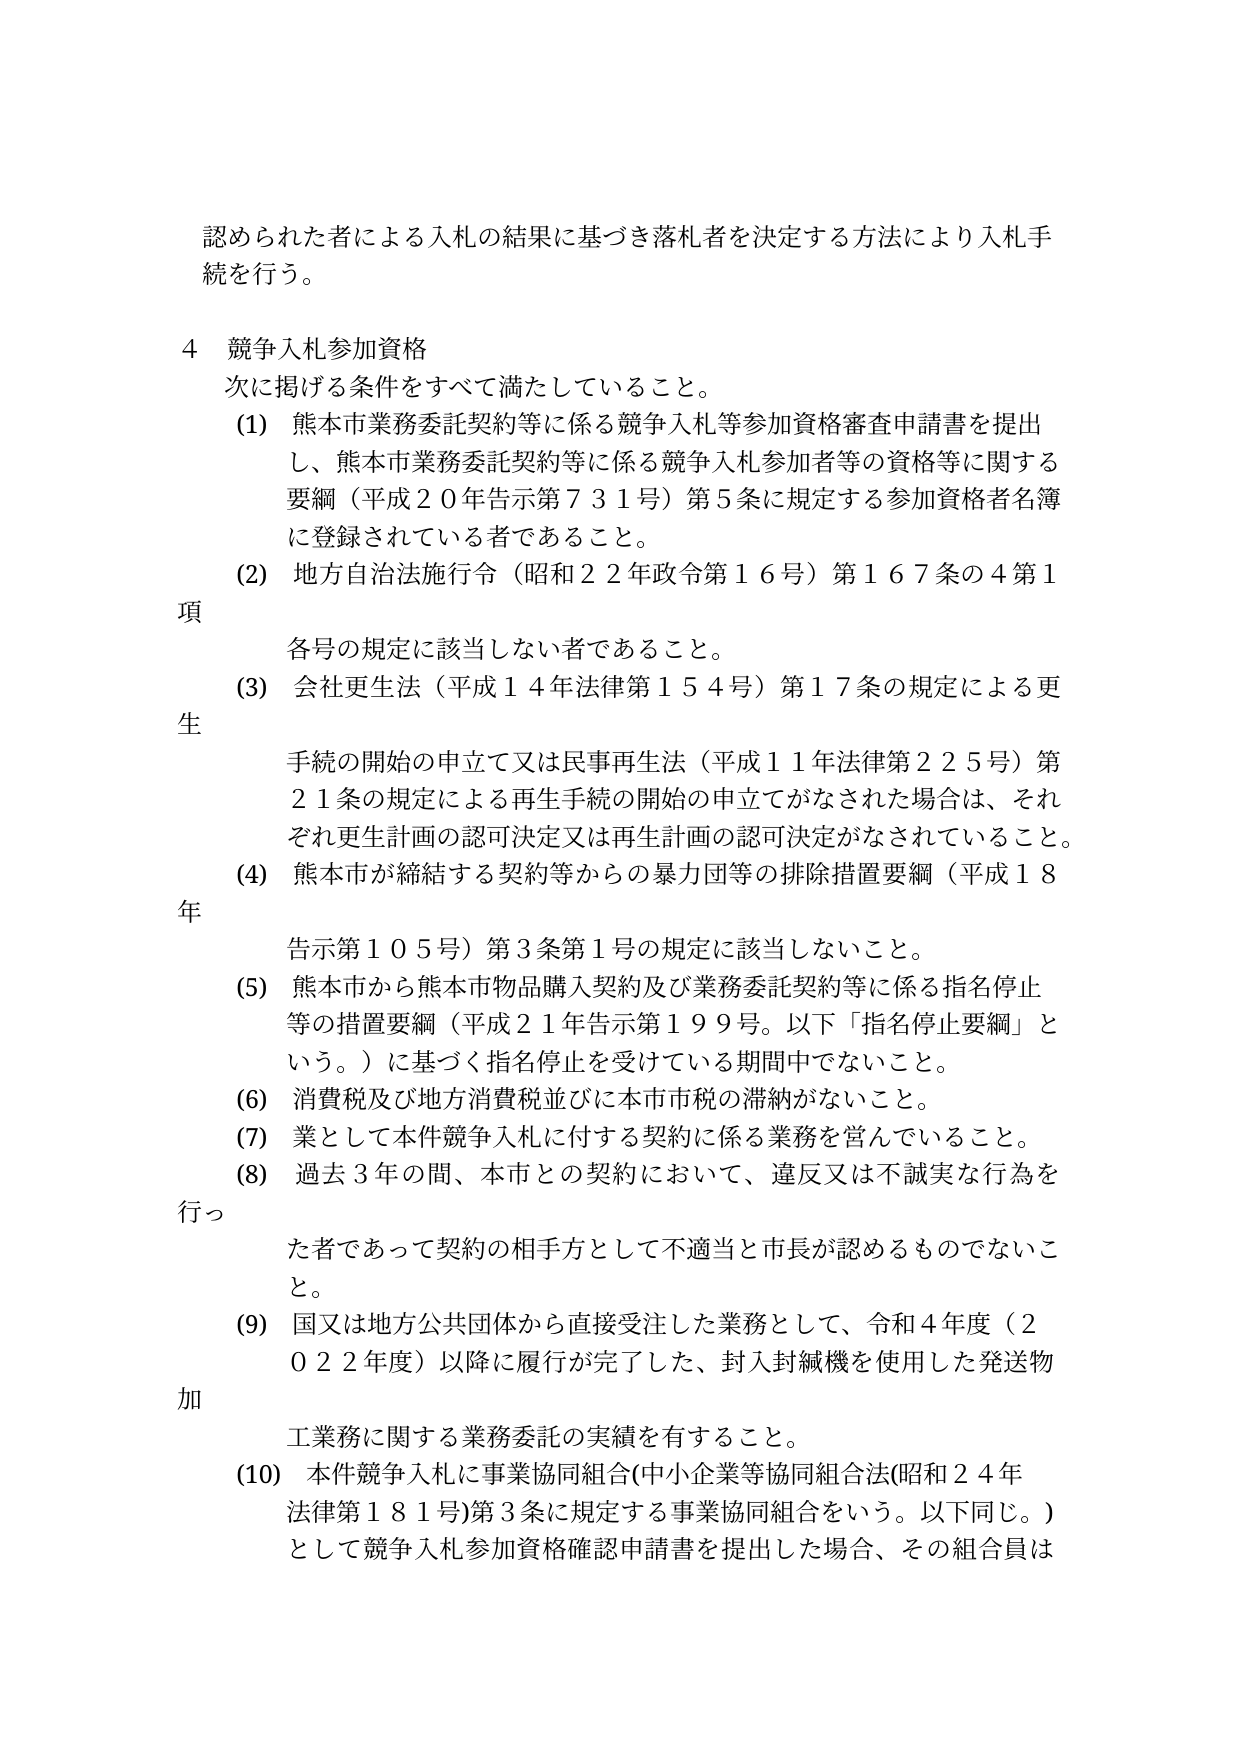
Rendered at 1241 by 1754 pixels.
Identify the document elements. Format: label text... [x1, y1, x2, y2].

text 告示第１０５号）第３条第１号の規定に該当しないこと。 [177, 929, 1063, 967]
text と。 [177, 1267, 1063, 1304]
text (9) 国又は地方公共団体から直接受注した業務として、令和４年度（２ [177, 1304, 1056, 1342]
text (4) 熊本市が締結する契約等からの暴力団等の排除措置要綱（平成１８年 [177, 854, 1063, 929]
text ０２２年度）以降に履行が完了した、封入封緘機を使用した発送物加 [177, 1342, 1056, 1417]
text ４ 競争入札参加資格 [177, 329, 1063, 367]
text 手続の開始の申立て又は民事再生法（平成１１年法律第２２５号）第 [177, 742, 1063, 779]
text た者であって契約の相手方として不適当と市長が認めるものでないこ [177, 1229, 1063, 1267]
text いう。）に基づく指名停止を受けている期間中でないこと。 [177, 1042, 1063, 1079]
text (6) 消費税及び地方消費税並びに本市市税の滞納がないこと。 [177, 1079, 1063, 1117]
text (10) 本件競争入札に事業協同組合(中小企業等協同組合法(昭和２４年 [177, 1454, 1056, 1492]
text (3) 会社更生法（平成１４年法律第１５４号）第１７条の規定による更生 [177, 667, 1063, 742]
text に登録されている者であること。 [177, 517, 1063, 554]
text 続を行う。 [177, 254, 1063, 292]
text ２１条の規定による再生手続の開始の申立てがなされた場合は、それ [177, 779, 1063, 817]
text (1) 熊本市業務委託契約等に係る競争入札等参加資格審査申請書を提出 [177, 404, 1063, 442]
text ぞれ更生計画の認可決定又は再生計画の認可決定がなされていること。 [177, 817, 1063, 854]
text (7) 業として本件競争入札に付する契約に係る業務を営んでいること。 [177, 1117, 1063, 1154]
text し、熊本市業務委託契約等に係る競争入札参加者等の資格等に関する [177, 442, 1063, 479]
text 法律第１８１号)第３条に規定する事業協同組合をいう。以下同じ。) [177, 1492, 1056, 1529]
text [177, 1529, 1056, 1567]
text (5) 熊本市から熊本市物品購入契約及び業務委託契約等に係る指名停止 [177, 967, 1063, 1004]
text 認められた者による入札の結果に基づき落札者を決定する方法により入札手 [177, 217, 1063, 254]
text (2) 地方自治法施行令（昭和２２年政令第１６号）第１６７条の４第１項 [177, 554, 1063, 629]
text 等の措置要綱（平成２１年告示第１９９号。以下「指名停止要綱」と [177, 1004, 1063, 1042]
text 工業務に関する業務委託の実績を有すること。 [177, 1417, 1056, 1454]
text (8) 過去３年の間、本市との契約において、違反又は不誠実な行為を行っ [177, 1154, 1063, 1229]
text 各号の規定に該当しない者であること。 [177, 629, 1063, 667]
text 次に掲げる条件をすべて満たしていること。 [199, 367, 1063, 404]
text 要綱（平成２０年告示第７３１号）第５条に規定する参加資格者名簿 [177, 479, 1063, 517]
